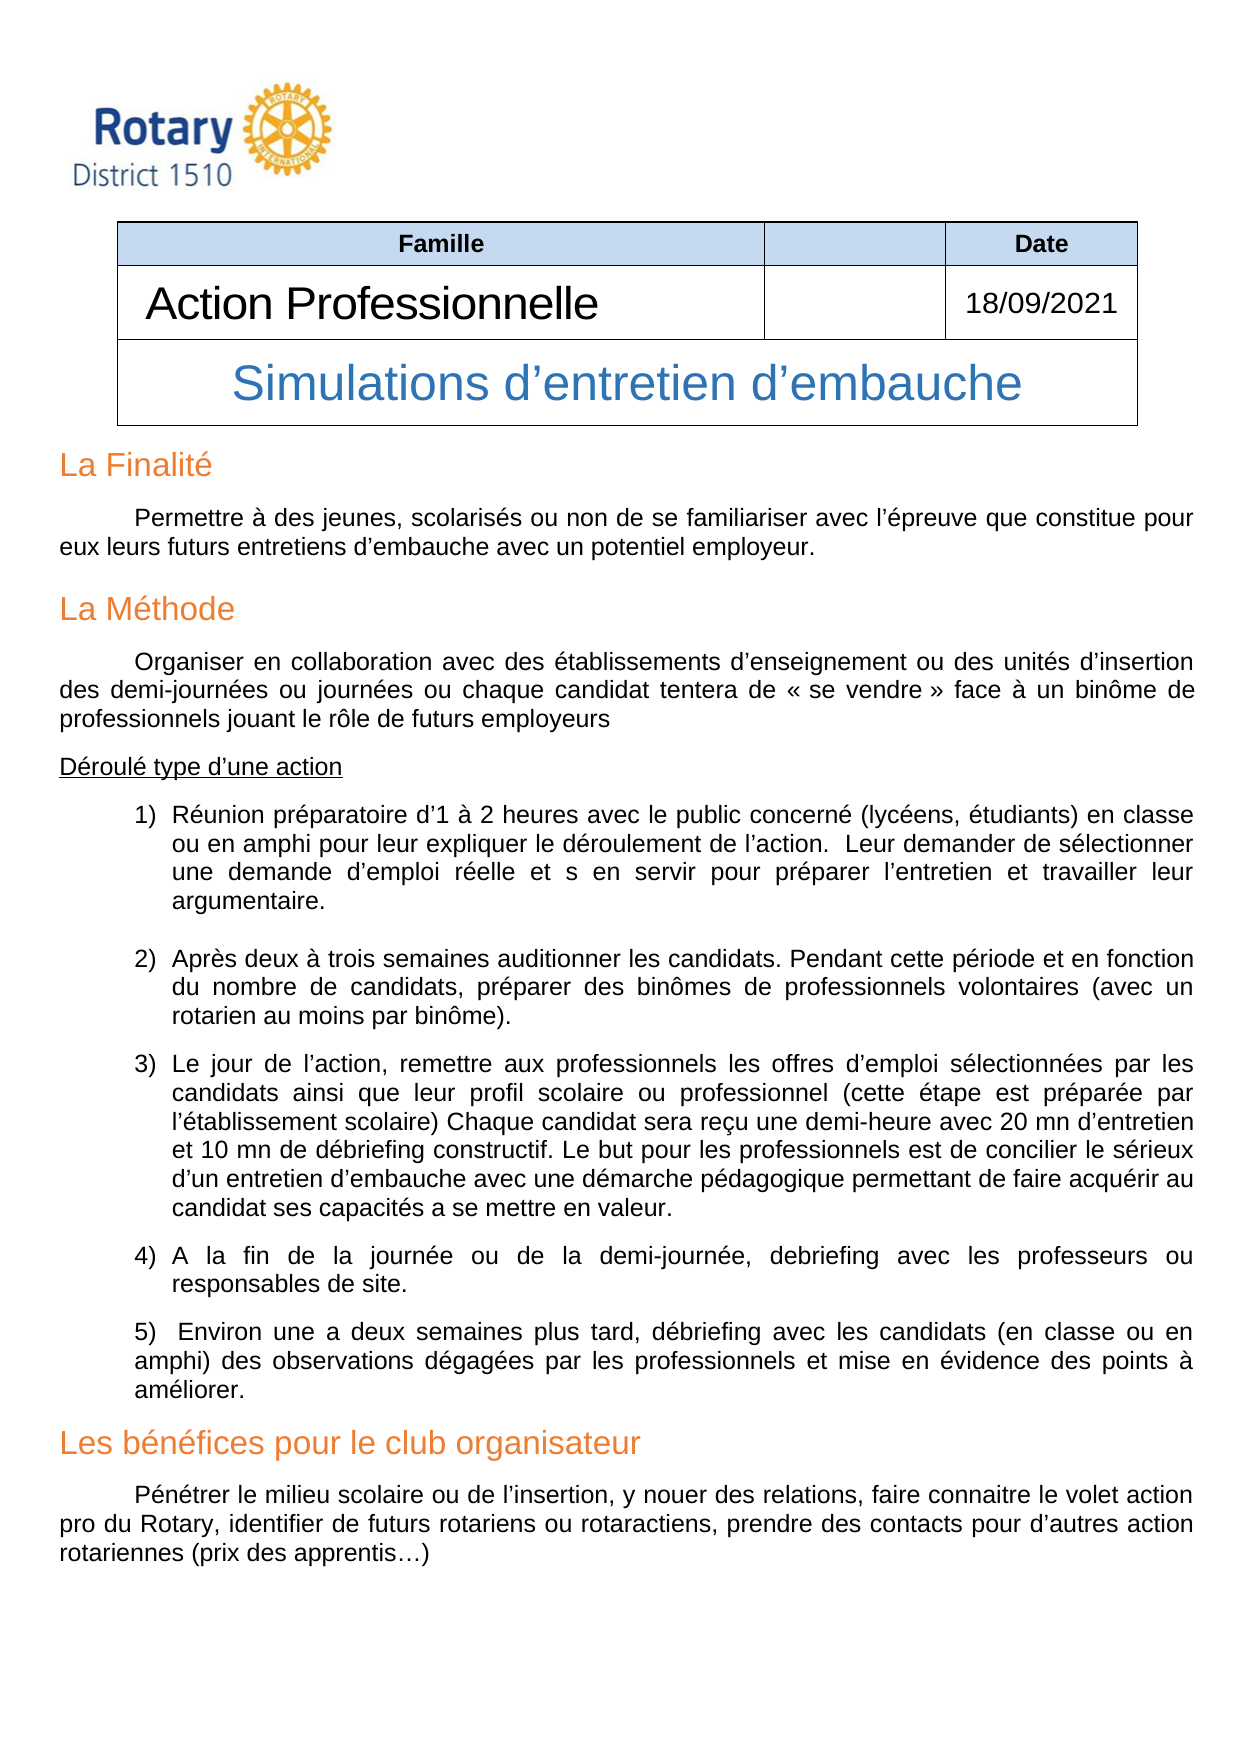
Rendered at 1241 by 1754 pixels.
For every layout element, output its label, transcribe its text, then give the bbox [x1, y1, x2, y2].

text La Finalité [59, 445, 1196, 483]
text 5) Environ une a deux semaines plus tard, débriefing avec les candidats (en classe ou en amphi) des observations dégagées par les professionnels et mise en évidence des points à améliorer. [134, 1317, 1196, 1404]
table_cell [765, 266, 945, 339]
text Permettre à des jeunes, scolarisés ou non de se familiariser avec l’épreuve que constitue pour eux leurs futurs entretiens d’embauche avec un potentiel employeur. [59, 503, 1196, 560]
text Les bénéfices pour le club organisateur [59, 1423, 1196, 1461]
table_cell Simulations d’entretien d’embauche [118, 340, 1137, 425]
table_header Famille [118, 223, 764, 265]
text Déroulé type d’une action [59, 752, 1196, 781]
table_header [765, 223, 945, 265]
list Réunion préparatoire d’1 à 2 heures avec le public concerné (lycéens, étudiants) en classe ou en amphi pour leur expliquer le déroulement de l’action. Leur demander de sélectionner une demande d’emploi réelle et s en servir pour préparer l’entretien et travailler leur argumentaire. [134, 800, 1196, 915]
list Après deux à trois semaines auditionner les candidats. Pendant cette période et en fonction du nombre de candidats, préparer des binômes de professionnels volontaires (avec un rotarien au moins par binôme). [134, 944, 1196, 1030]
table_cell 18/09/2021 [946, 266, 1137, 339]
picture [59, 70, 343, 202]
table_header Date [946, 223, 1137, 265]
list Le jour de l’action, remettre aux professionnels les offres d’emploi sélectionnées par les candidats ainsi que leur profil scolaire ou professionnel (cette étape est préparée par l’établissement scolaire) Chaque candidat sera reçu une demi-heure avec 20 mn d’entretien et 10 mn de débriefing constructif. Le but pour les professionnels est de concilier le sérieux d’un entretien d’embauche avec une démarche pédagogique permettant de faire acquérir au candidat ses capacités a se mettre en valeur. [134, 1049, 1196, 1222]
text La Méthode [59, 589, 1196, 627]
text Pénétrer le milieu scolaire ou de l’insertion, y nouer des relations, faire connaitre le volet action pro du Rotary, identifier de futurs rotariens ou rotaractiens, prendre des contacts pour d’autres action rotariennes (prix des apprentis…) [59, 1480, 1196, 1567]
table_cell Action Professionnelle [118, 266, 764, 339]
text Organiser en collaboration avec des établissements d’enseignement ou des unités d’insertion des demi-journées ou journées ou chaque candidat tentera de « se vendre » face à un binôme de professionnels jouant le rôle de futurs employeurs [59, 647, 1196, 733]
list A la fin de la journée ou de la demi-journée, debriefing avec les professeurs ou responsables de site. [134, 1241, 1196, 1298]
